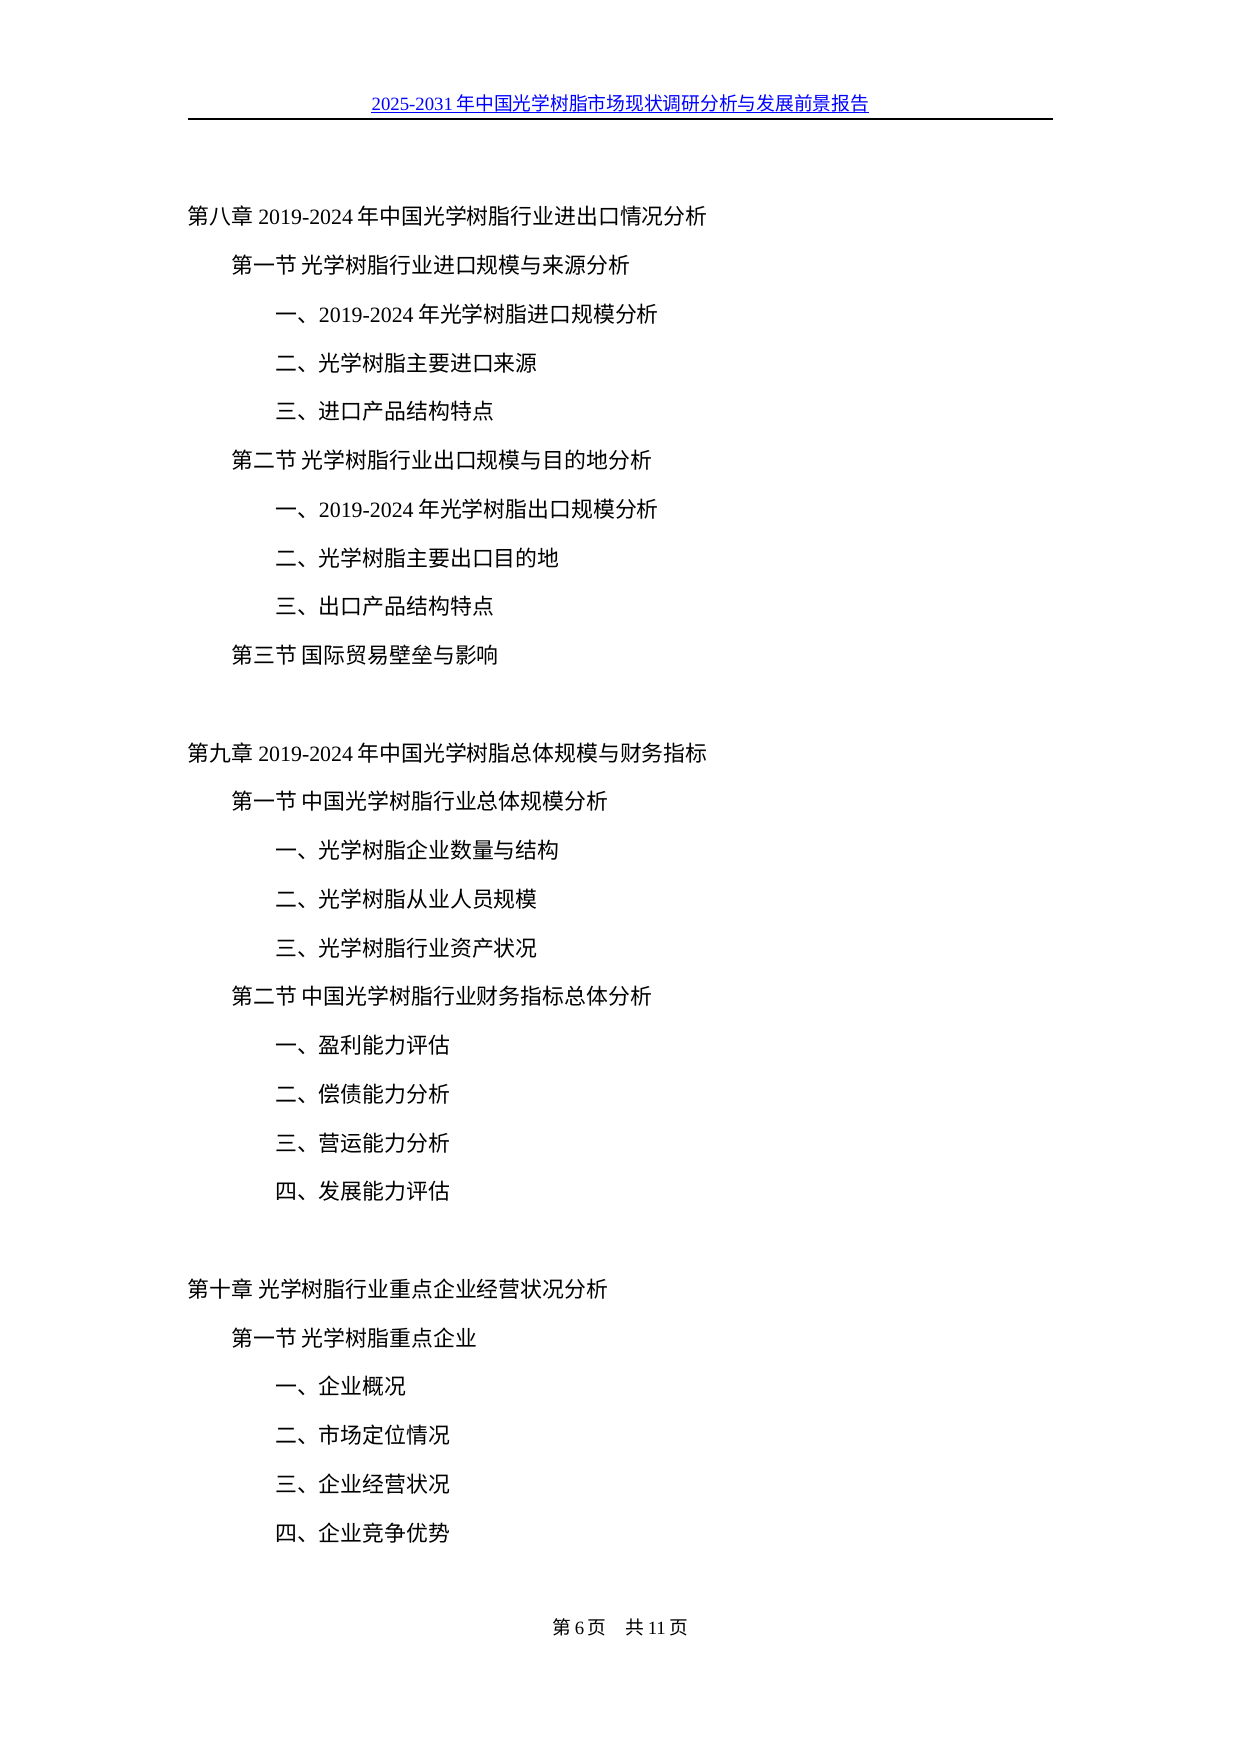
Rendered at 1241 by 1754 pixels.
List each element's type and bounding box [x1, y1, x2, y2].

text [187, 150, 1053, 1548]
